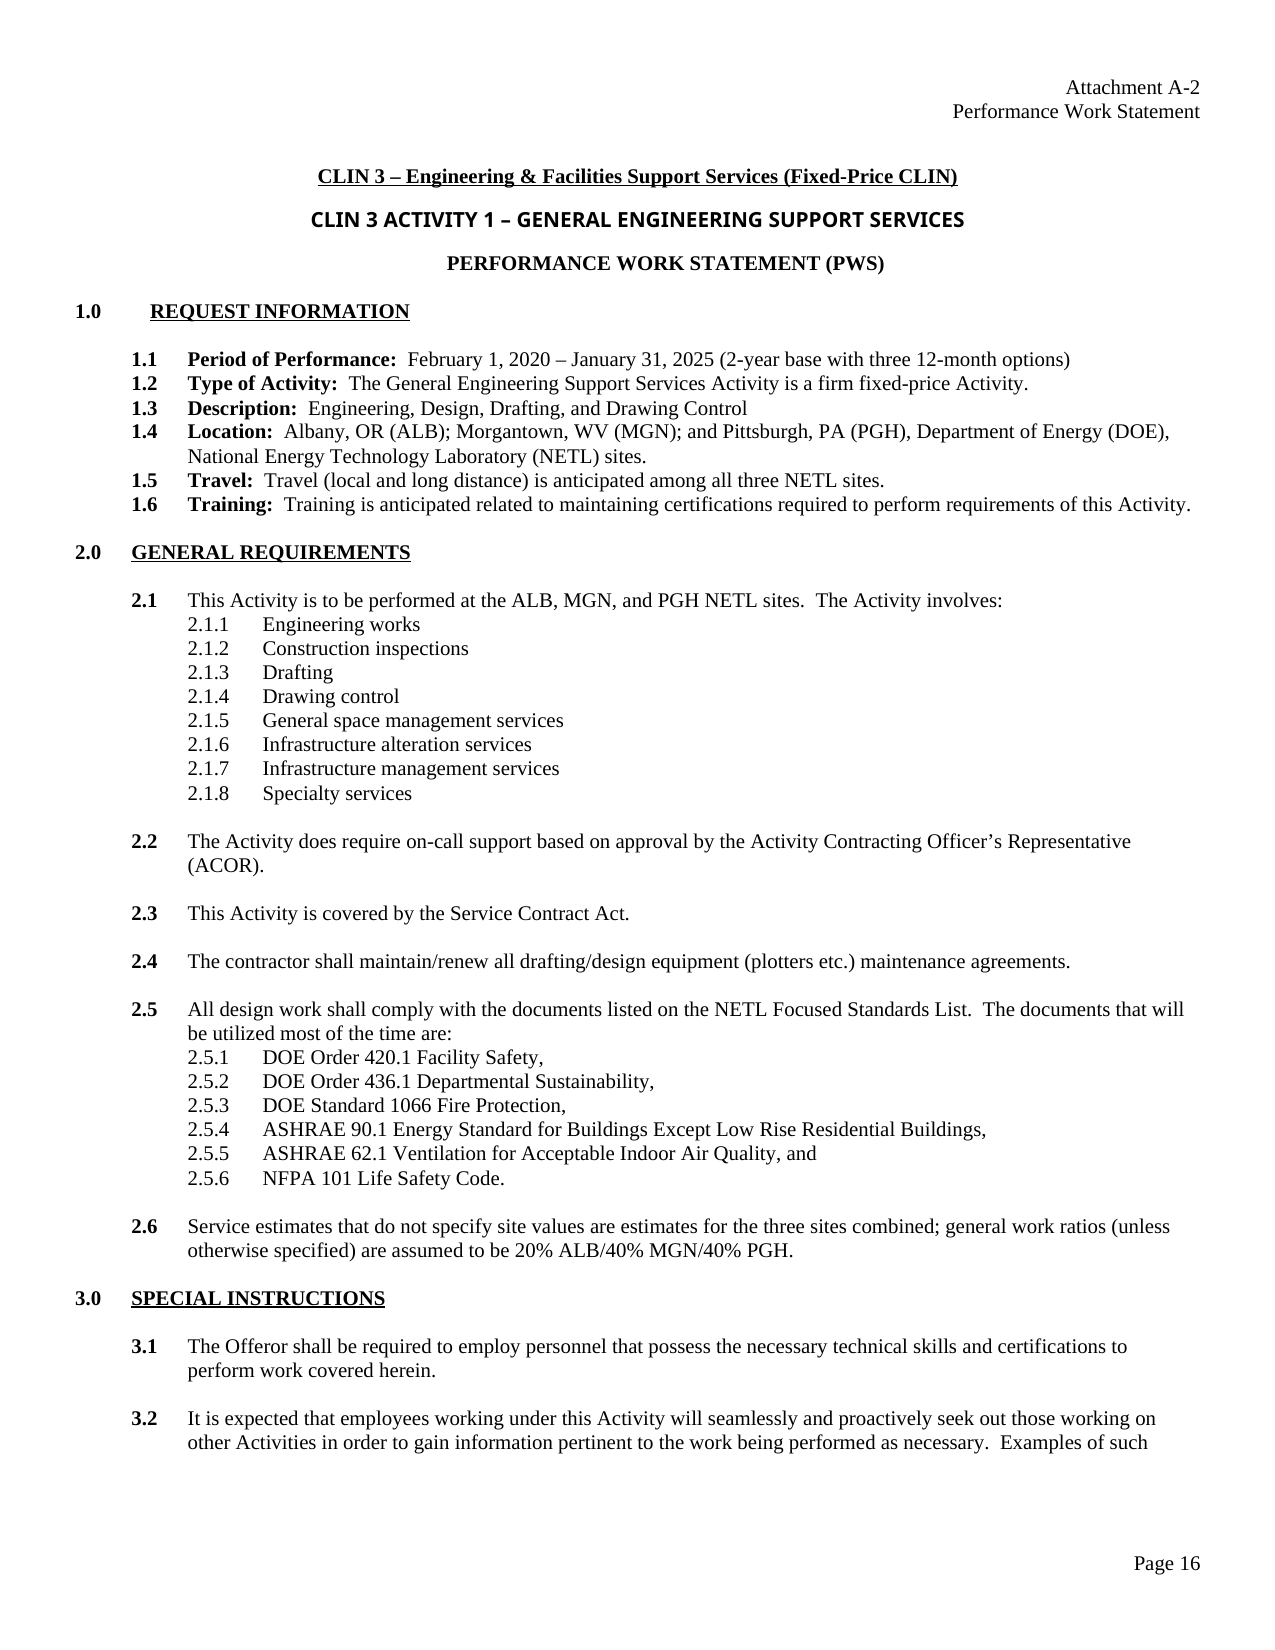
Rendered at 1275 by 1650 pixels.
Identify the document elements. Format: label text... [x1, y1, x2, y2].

list Specialty services [187, 780, 1200, 804]
list ASHRAE 62.1 Ventilation for Acceptable Indoor Air Quality, and [187, 1141, 1200, 1165]
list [131, 1406, 1200, 1454]
list REQUEST INFORMATION [75, 299, 1200, 323]
list Infrastructure management services [187, 756, 1200, 780]
list Infrastructure alteration services [187, 732, 1200, 756]
list This Activity is to be performed at the ALB, MGN, and PGH NETL sites. The Activity involves: [131, 588, 1200, 612]
list General space management services [187, 708, 1200, 732]
list Drafting [187, 660, 1200, 684]
text 1.4 Location: Albany, OR (ALB); Morgantown, WV (MGN); and Pittsburgh, PA (PGH), Department of Energy (DOE), National Energy Technology Laboratory (NETL) sites. [131, 419, 1200, 468]
list All design work shall comply with the documents listed on the NETL Focused Standards List. The documents that will be utilized most of the time are: [131, 997, 1200, 1045]
text 1.1 Period of Performance: February 1, 2020 – January 31, 2025 (2-year base with three 12-month options) [131, 347, 1200, 371]
list DOE Order 420.1 Facility Safety, [187, 1045, 1200, 1069]
list The Activity does require on-call support based on approval by the Activity Contracting Officer’s Representative (ACOR). [131, 828, 1200, 877]
list Engineering works [187, 612, 1200, 636]
list GENERAL REQUIREMENTS [75, 540, 1200, 564]
text 1.3 Description: Engineering, Design, Drafting, and Drawing Control [131, 395, 1200, 419]
list Construction inspections [187, 636, 1200, 660]
list DOE Standard 1066 Fire Protection, [187, 1093, 1200, 1117]
text 1.2 Type of Activity: The General Engineering Support Services Activity is a firm fixed-price Activity. [131, 371, 1200, 395]
list Service estimates that do not specify site values are estimates for the three sites combined; general work ratios (unless otherwise specified) are assumed to be 20% ALB/40% MGN/40% PGH. [131, 1213, 1200, 1262]
list ASHRAE 90.1 Energy Standard for Buildings Except Low Rise Residential Buildings, [187, 1117, 1200, 1141]
list PERFORMANCE WORK STATEMENT (PWS) [131, 251, 1200, 275]
list The contractor shall maintain/renew all drafting/design equipment (plotters etc.) maintenance agreements. [131, 949, 1200, 973]
list SPECIAL INSTRUCTIONS [75, 1286, 1200, 1310]
text CLIN 3 Activity 1 – General Engineering Support Services [75, 205, 1200, 234]
list NFPA 101 Life Safety Code. [187, 1165, 1200, 1189]
text 1.5 Travel: Travel (local and long distance) is anticipated among all three NETL sites. [131, 468, 1200, 492]
list This Activity is covered by the Service Contract Act. [131, 901, 1200, 925]
list DOE Order 436.1 Departmental Sustainability, [187, 1069, 1200, 1093]
list The Offeror shall be required to employ personnel that possess the necessary technical skills and certifications to perform work covered herein. [131, 1334, 1200, 1382]
text 1.6 Training: Training is anticipated related to maintaining certifications required to perform requirements of this Activity. [131, 492, 1200, 516]
list Drawing control [187, 684, 1200, 708]
text CLIN 3 – Engineering & Facilities Support Services (Fixed-Price CLIN) [75, 164, 1200, 188]
